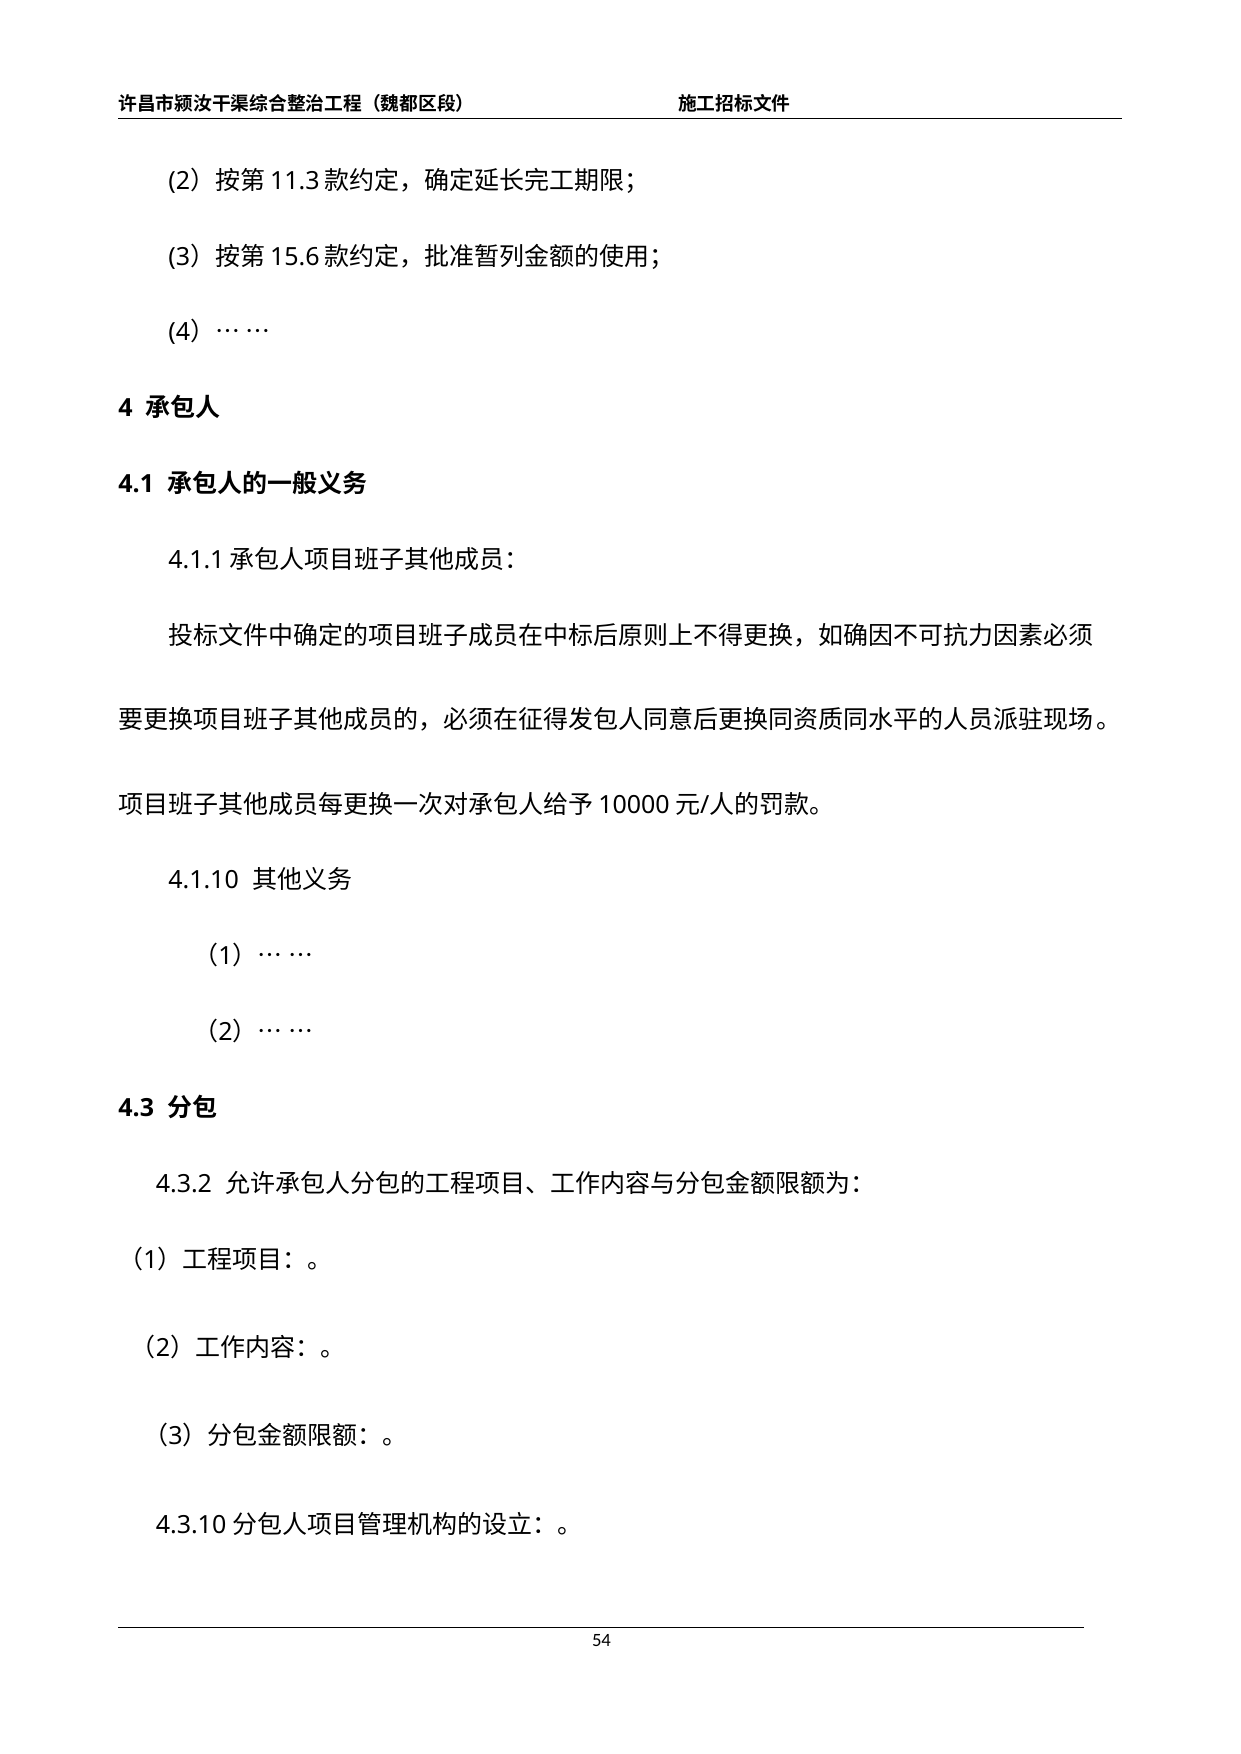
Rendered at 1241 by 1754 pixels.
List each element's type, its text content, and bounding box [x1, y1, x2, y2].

text 4 承包人 [118, 373, 1122, 438]
text 4.1.10 其他义务 [118, 846, 1096, 911]
text 4.1 承包人的一般义务 [118, 449, 1122, 514]
text (2）按第11.3款约定，确定延长完工期限； [118, 146, 1096, 211]
text （1）工程项目：。 [118, 1225, 1096, 1290]
text 4.3.10 分包人项目管理机构的设立：。 [118, 1490, 1096, 1555]
text (3）按第15.6款约定，批准暂列金额的使用； [118, 222, 1096, 287]
text （1）… … [118, 921, 1096, 986]
text 投标文件中确定的项目班子成员在中标后原则上不得更换，如确因不可抗力因素必须要更换项目班子其他成员的，必须在征得发包人同意后更换同资质同水平的人员派驻现场。项目班子其他成员每更换一次对承包人给予10000元/人的罚款。 [118, 601, 1096, 835]
text （2）… … [118, 997, 1096, 1062]
text (4）… … [118, 297, 1096, 362]
text 4.3 分包 [118, 1073, 1122, 1138]
text 4.1.1承包人项目班子其他成员： [118, 525, 1096, 590]
text 4.3.2 允许承包人分包的工程项目、工作内容与分包金额限额为： [118, 1149, 1096, 1214]
text （2）工作内容：。 [118, 1313, 1096, 1378]
text （3）分包金额限额：。 [118, 1401, 1096, 1466]
